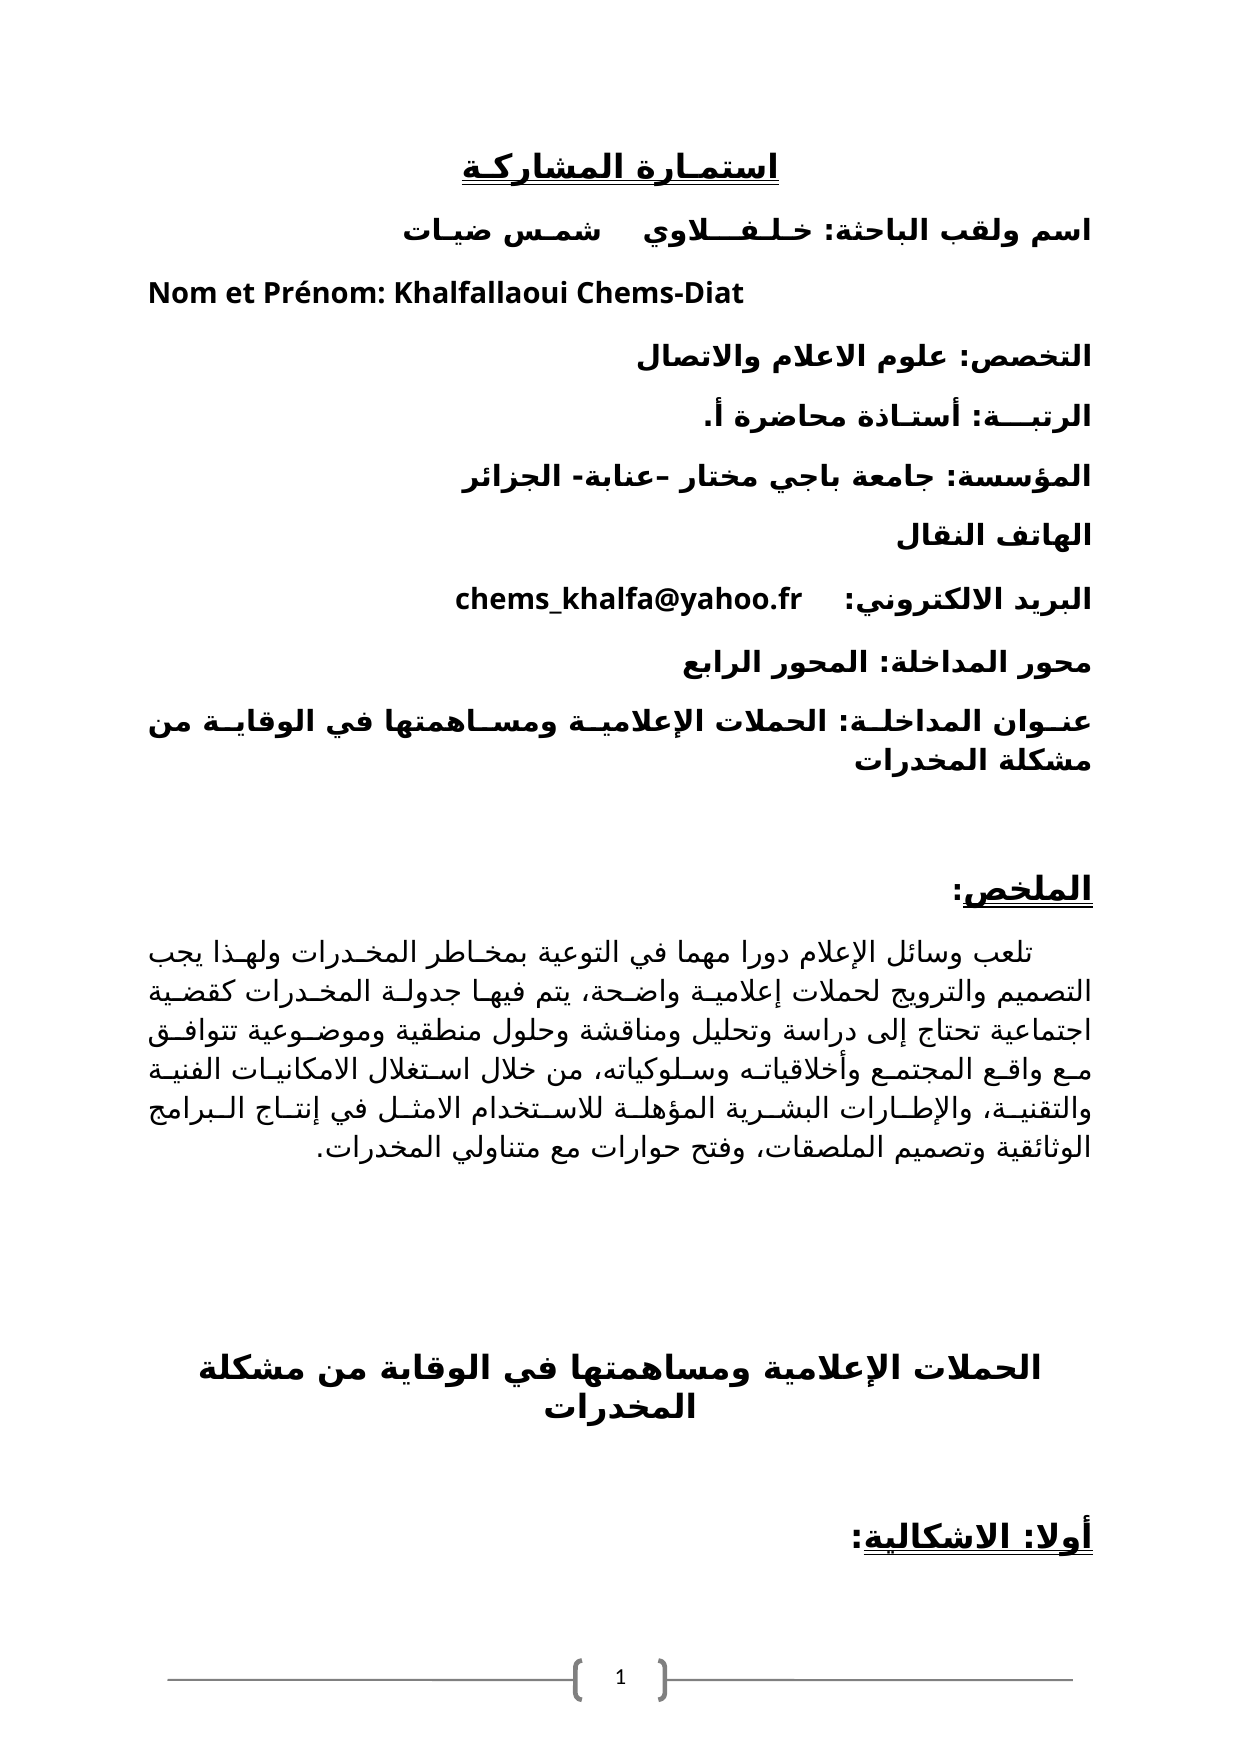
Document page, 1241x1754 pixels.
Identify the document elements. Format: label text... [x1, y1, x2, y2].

text أولا: الاشكالية: [148, 1517, 1093, 1556]
text الحملات الإعلامية ومساهمتها في الوقاية من مشكلة المخدرات [148, 1349, 1093, 1427]
text تلعب وسائل الإعلام دورا مهما في التوعية بمخاطر المخدرات ولهذا يجب التصميم والترويج لحملات إعلامية واضحة، يتم فيها جدولة المخدرات كقضية اجتماعية تحتاج إلى دراسة وتحليل ومناقشة وحلول منطقية وموضوعية تتوافق مع واقع المجتمع وأخلاقياته وسلوكياته، من خلال استغلال الامكانيات الفنية والتقنية، والإطارات البشرية المؤهلة للاستخدام الامثل في إنتاج البرامج الوثائقية وتصميم الملصقات، وفتح حوارات مع متناولي المخدرات. [148, 935, 1093, 1164]
text عنوان المداخلة: الحملات الإعلامية ومساهمتها في الوقاية من مشكلة المخدرات [148, 705, 1093, 778]
text الملخص: [148, 870, 1093, 909]
text استمـارة المشاركـة [148, 148, 1093, 186]
text محور المداخلة: المحور الرابع [148, 645, 1093, 679]
text اسم ولقب الباحثة: خـلـفـــلاوي شمـس ضيـات [148, 213, 1093, 247]
text البريد الالكتروني: chems_khalfa@yahoo.fr [148, 578, 1093, 618]
text المؤسسة: جامعة باجي مختار –عنابة- الجزائر [148, 459, 1093, 493]
text الرتبـــة: أستـاذة محاضرة أ. [148, 399, 1093, 433]
text Nom et Prénom: Khalfallaoui Chems-Diat [148, 273, 1093, 312]
text التخصص: علوم الاعلام والاتصال [148, 339, 1093, 373]
text الهاتف النقال [148, 519, 1093, 553]
